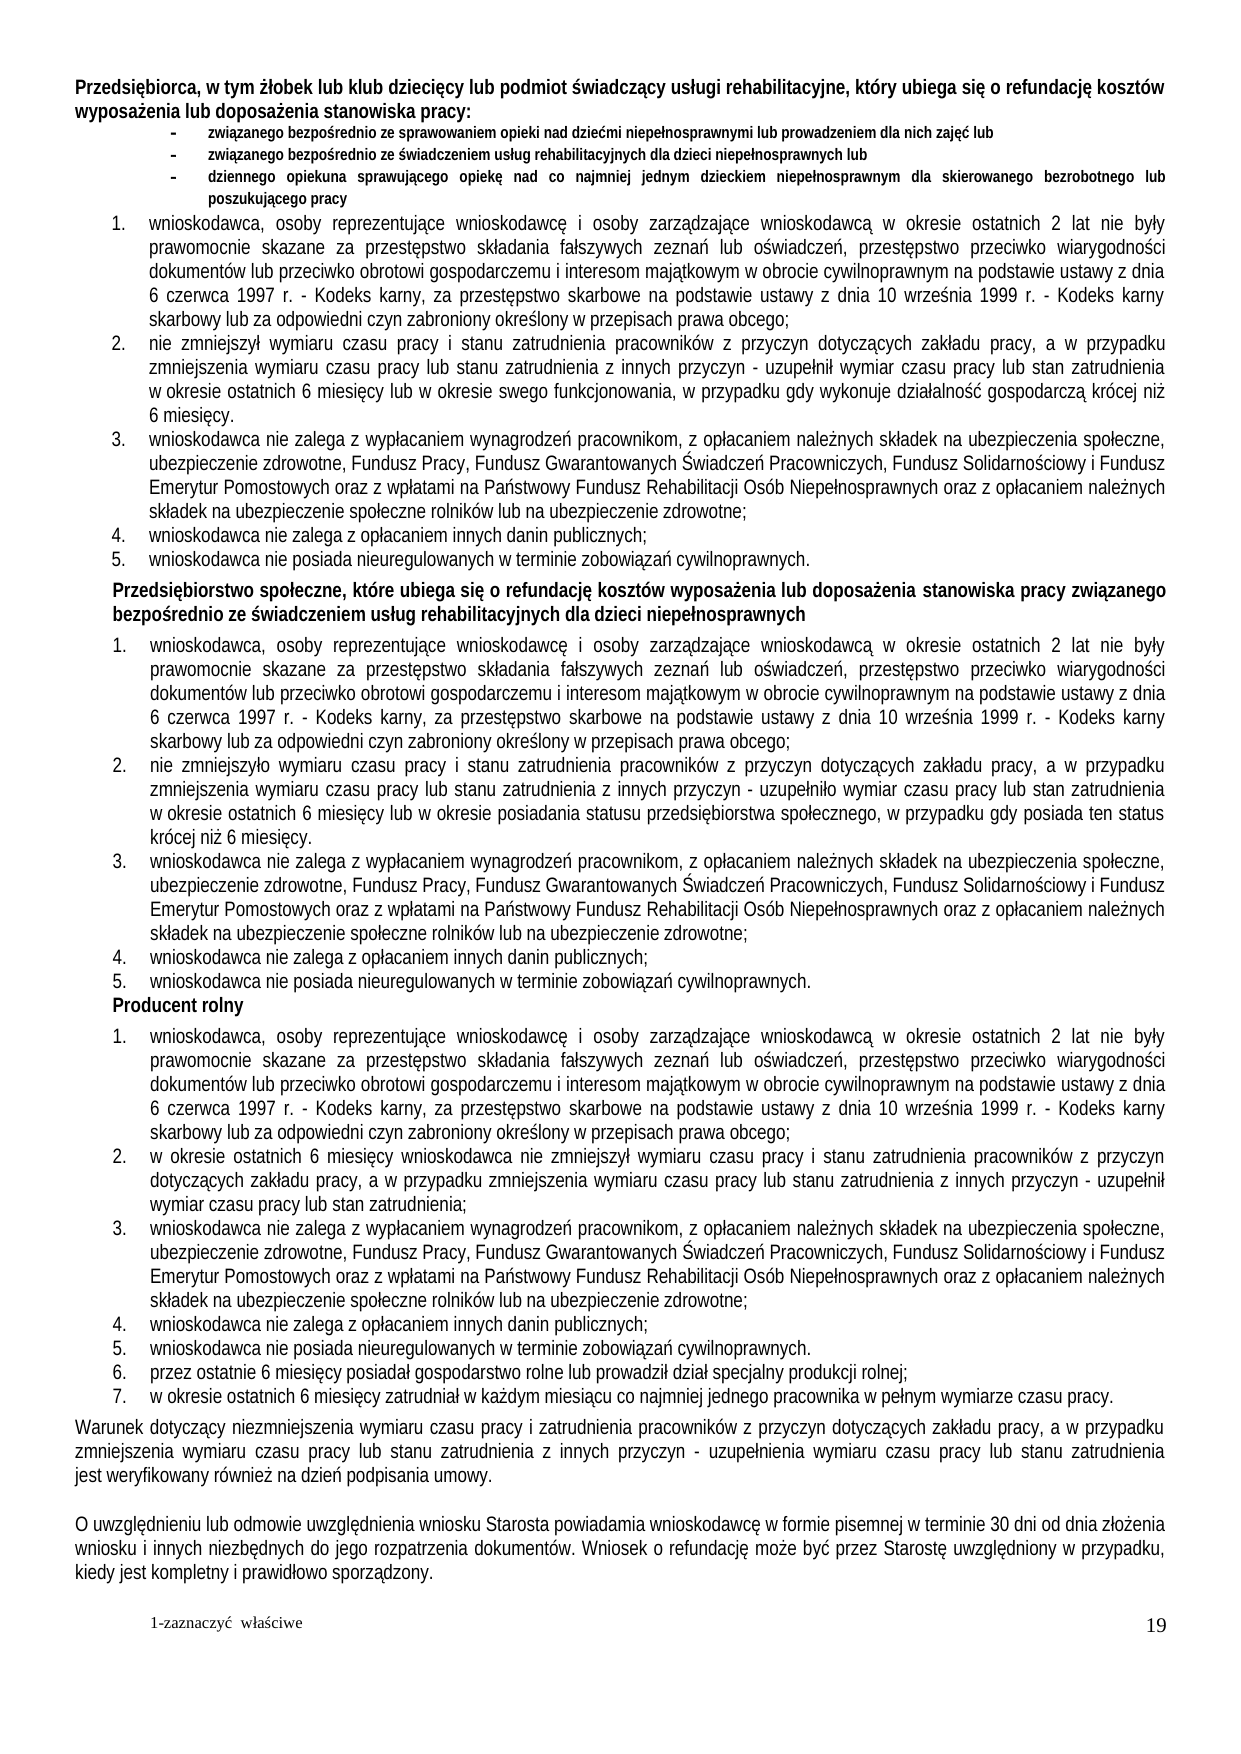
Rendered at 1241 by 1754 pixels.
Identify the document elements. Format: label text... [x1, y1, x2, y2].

list związanego bezpośrednio ze sprawowaniem opieki nad dziećmi niepełnosprawnymi lub prowadzeniem dla nich zajęć lub [170, 123, 1166, 142]
list dziennego opiekuna sprawującego opiekę nad co najmniej jednym dzieckiem niepełnosprawnym dla skierowanego bezrobotnego lub poszukującego pracy [170, 167, 1166, 208]
list w okresie ostatnich 6 miesięcy wnioskodawca nie zmniejszył wymiaru czasu pracy i stanu zatrudnienia pracowników z przyczyn dotyczących zakładu pracy, a w przypadku zmniejszenia wymiaru czasu pracy lub stanu zatrudnienia z innych przyczyn - uzupełnił wymiar czasu pracy lub stan zatrudnienia; [112, 1144, 1166, 1216]
list związanego bezpośrednio ze świadczeniem usług rehabilitacyjnych dla dzieci niepełnosprawnych lub [170, 145, 1166, 164]
list wnioskodawca nie posiada nieuregulowanych w terminie zobowiązań cywilnoprawnych. [112, 969, 1166, 993]
list wnioskodawca nie zalega z opłacaniem innych danin publicznych; [111, 523, 1166, 547]
list nie zmniejszył wymiaru czasu pracy i stanu zatrudnienia pracowników z przyczyn dotyczących zakładu pracy, a w przypadku zmniejszenia wymiaru czasu pracy lub stanu zatrudnienia z innych przyczyn - uzupełnił wymiar czasu pracy lub stan zatrudnienia w okresie ostatnich 6 miesięcy lub w okresie swego funkcjonowania, w przypadku gdy wykonuje działalność gospodarczą krócej niż 6 miesięcy. [111, 331, 1166, 427]
list wnioskodawca nie posiada nieuregulowanych w terminie zobowiązań cywilnoprawnych. [112, 1336, 1166, 1360]
list przez ostatnie 6 miesięcy posiadał gospodarstwo rolne lub prowadził dział specjalny produkcji rolnej; [112, 1360, 1166, 1384]
text Przedsiębiorca, w tym żłobek lub klub dziecięcy lub podmiot świadczący usługi rehabilitacyjne, który ubiega się o refundację kosztów wyposażenia lub doposażenia stanowiska pracy: [75, 75, 1166, 123]
list wnioskodawca nie zalega z opłacaniem innych danin publicznych; [112, 1312, 1166, 1336]
text Warunek dotyczący niezmniejszenia wymiaru czasu pracy i zatrudnienia pracowników z przyczyn dotyczących zakładu pracy, a w przypadku zmniejszenia wymiaru czasu pracy lub stanu zatrudnienia z innych przyczyn - uzupełnienia wymiaru czasu pracy lub stanu zatrudnienia jest weryfikowany również na dzień podpisania umowy. [75, 1415, 1166, 1487]
list w okresie ostatnich 6 miesięcy zatrudniał w każdym miesiącu co najmniej jednego pracownika w pełnym wymiarze czasu pracy. [112, 1384, 1166, 1408]
list wnioskodawca nie posiada nieuregulowanych w terminie zobowiązań cywilnoprawnych. [111, 547, 1166, 571]
text Przedsiębiorstwo społeczne, które ubiega się o refundację kosztów wyposażenia lub doposażenia stanowiska pracy związanego bezpośrednio ze świadczeniem usług rehabilitacyjnych dla dzieci niepełnosprawnych [112, 578, 1166, 626]
list wnioskodawca nie zalega z opłacaniem innych danin publicznych; [112, 945, 1166, 969]
text Producent rolny [112, 993, 1166, 1017]
text O uwzględnieniu lub odmowie uwzględnienia wniosku Starosta powiadamia wnioskodawcę w formie pisemnej w terminie 30 dni od dnia złożenia wniosku i innych niezbędnych do jego rozpatrzenia dokumentów. Wniosek o refundację może być przez Starostę uwzględniony w przypadku, kiedy jest kompletny i prawidłowo sporządzony. [75, 1512, 1166, 1584]
list nie zmniejszyło wymiaru czasu pracy i stanu zatrudnienia pracowników z przyczyn dotyczących zakładu pracy, a w przypadku zmniejszenia wymiaru czasu pracy lub stanu zatrudnienia z innych przyczyn - uzupełniło wymiar czasu pracy lub stan zatrudnienia w okresie ostatnich 6 miesięcy lub w okresie posiadania statusu przedsiębiorstwa społecznego, w przypadku gdy posiada ten status krócej niż 6 miesięcy. [112, 753, 1166, 849]
